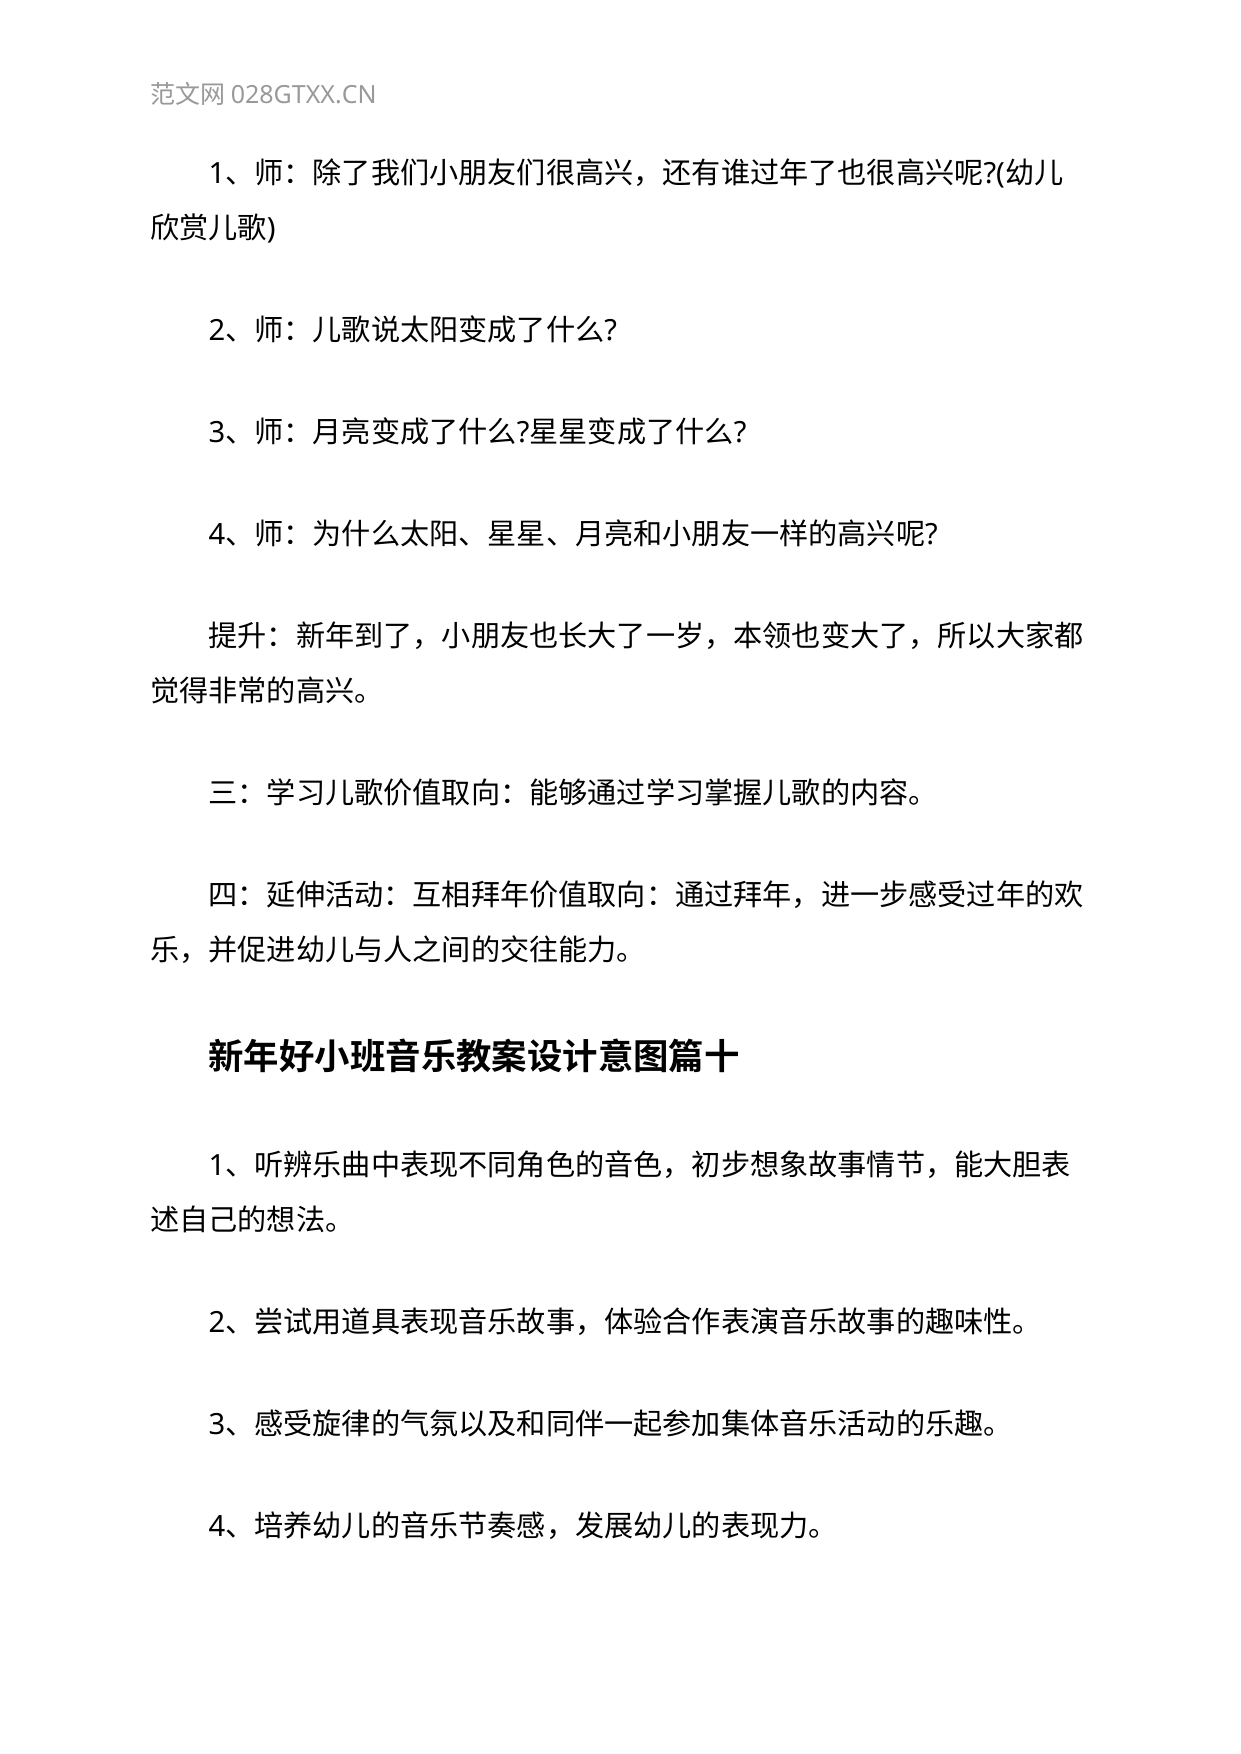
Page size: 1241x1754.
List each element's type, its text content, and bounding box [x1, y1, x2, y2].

text 四：延伸活动：互相拜年价值取向：通过拜年，进一步感受过年的欢乐，并促进幼儿与人之间的交往能力。 [150, 871, 1090, 968]
text 2、师：儿歌说太阳变成了什么? [150, 307, 1090, 349]
text 1、听辨乐曲中表现不同角色的音色，初步想象故事情节，能大胆表述自己的想法。 [150, 1141, 1090, 1239]
text 1、师：除了我们小朋友们很高兴，还有谁过年了也很高兴呢?(幼儿欣赏儿歌) [150, 150, 1090, 247]
text 3、师：月亮变成了什么?星星变成了什么? [150, 409, 1090, 451]
text 新年好小班音乐教案设计意图篇十 [150, 1028, 1090, 1079]
text 提升：新年到了，小朋友也长大了一岁，本领也变大了，所以大家都觉得非常的高兴。 [150, 613, 1090, 710]
text 4、师：为什么太阳、星星、月亮和小朋友一样的高兴呢? [150, 511, 1090, 553]
text 2、尝试用道具表现音乐故事，体验合作表演音乐故事的趣味性。 [150, 1298, 1090, 1341]
text 三：学习儿歌价值取向：能够通过学习掌握儿歌的内容。 [150, 769, 1090, 812]
text 4、培养幼儿的音乐节奏感，发展幼儿的表现力。 [150, 1502, 1090, 1544]
text 3、感受旋律的气氛以及和同伴一起参加集体音乐活动的乐趣。 [150, 1400, 1090, 1443]
